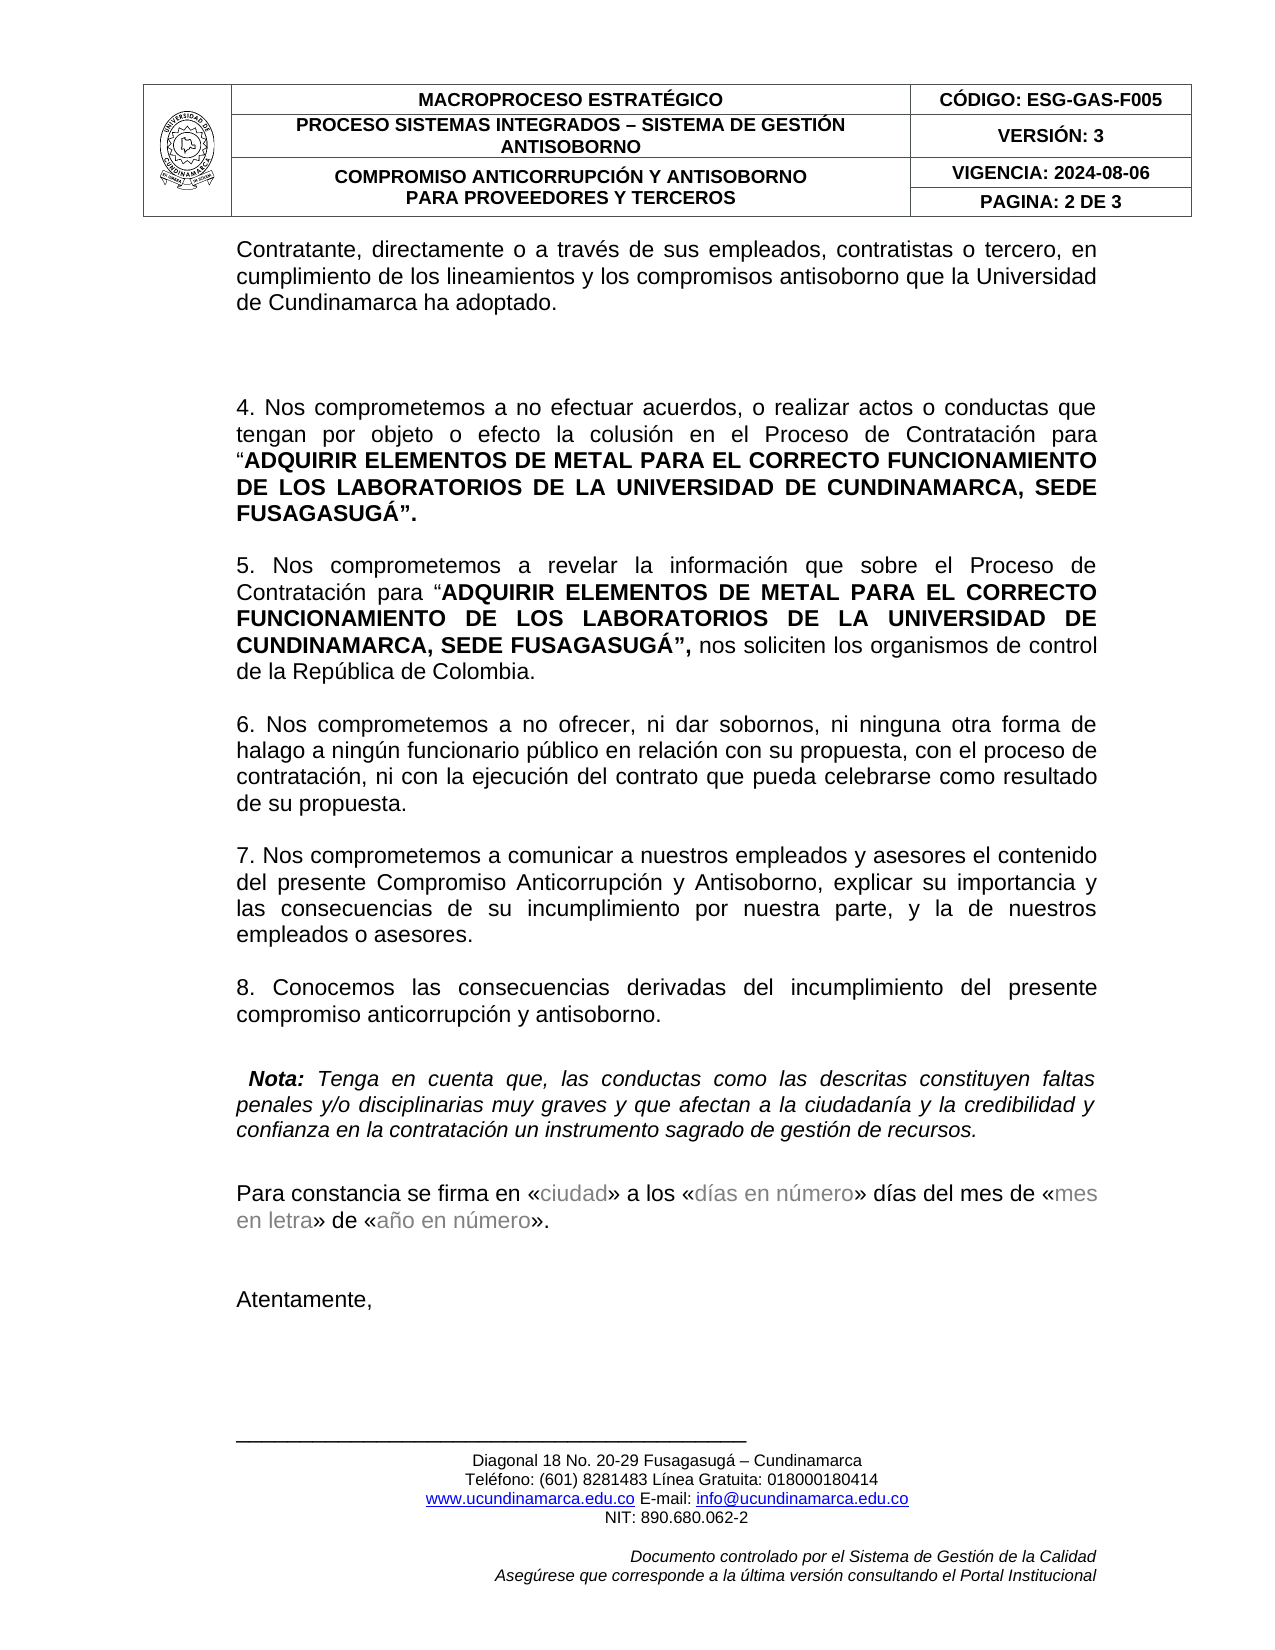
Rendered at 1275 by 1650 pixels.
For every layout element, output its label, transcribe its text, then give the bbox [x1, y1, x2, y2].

text 5. Nos comprometemos a revelar la información que sobre el Proceso de Contratación para “ADQUIRIR ELEMENTOS DE METAL PARA EL CORRECTO FUNCIONAMIENTO DE LOS LABORATORIOS DE LA UNIVERSIDAD DE CUNDINAMARCA, SEDE FUSAGASUGÁ”, nos soliciten los organismos de control de la República de Colombia. [236, 552, 1098, 684]
text Atentamente, [236, 1286, 1098, 1312]
text 6. Nos comprometemos a no ofrecer, ni dar sobornos, ni ninguna otra forma de halago a ningún funcionario público en relación con su propuesta, con el proceso de contratación, ni con la ejecución del contrato que pueda celebrarse como resultado de su propuesta. [236, 711, 1098, 816]
text Para constancia se firma en «ciudad» a los «días en número» días del mes de «mes en letra» de «año en número». [236, 1180, 1098, 1233]
text 4. Nos comprometemos a no efectuar acuerdos, o realizar actos o conductas que tengan por objeto o efecto la colusión en el Proceso de Contratación para “ADQUIRIR ELEMENTOS DE METAL PARA EL CORRECTO FUNCIONAMIENTO DE LOS LABORATORIOS DE LA UNIVERSIDAD DE CUNDINAMARCA, SEDE FUSAGASUGÁ”. [236, 394, 1098, 526]
text ________________________________________ [236, 1417, 1098, 1444]
picture [159, 111, 215, 190]
text 8. Conocemos las consecuencias derivadas del incumplimiento del presente compromiso anticorrupción y antisoborno. [236, 974, 1098, 1027]
text Nota: Tenga en cuenta que, las conductas como las descritas constituyen faltas penales y/o disciplinarias muy graves y que afectan a la ciudadanía y la credibilidad y confianza en la contratación un instrumento sagrado de gestión de recursos. [236, 1065, 1098, 1142]
text 7. Nos comprometemos a comunicar a nuestros empleados y asesores el contenido del presente Compromiso Anticorrupción y Antisoborno, explicar su importancia y las consecuencias de su incumplimiento por nuestra parte, y la de nuestros empleados o asesores. [236, 842, 1098, 948]
